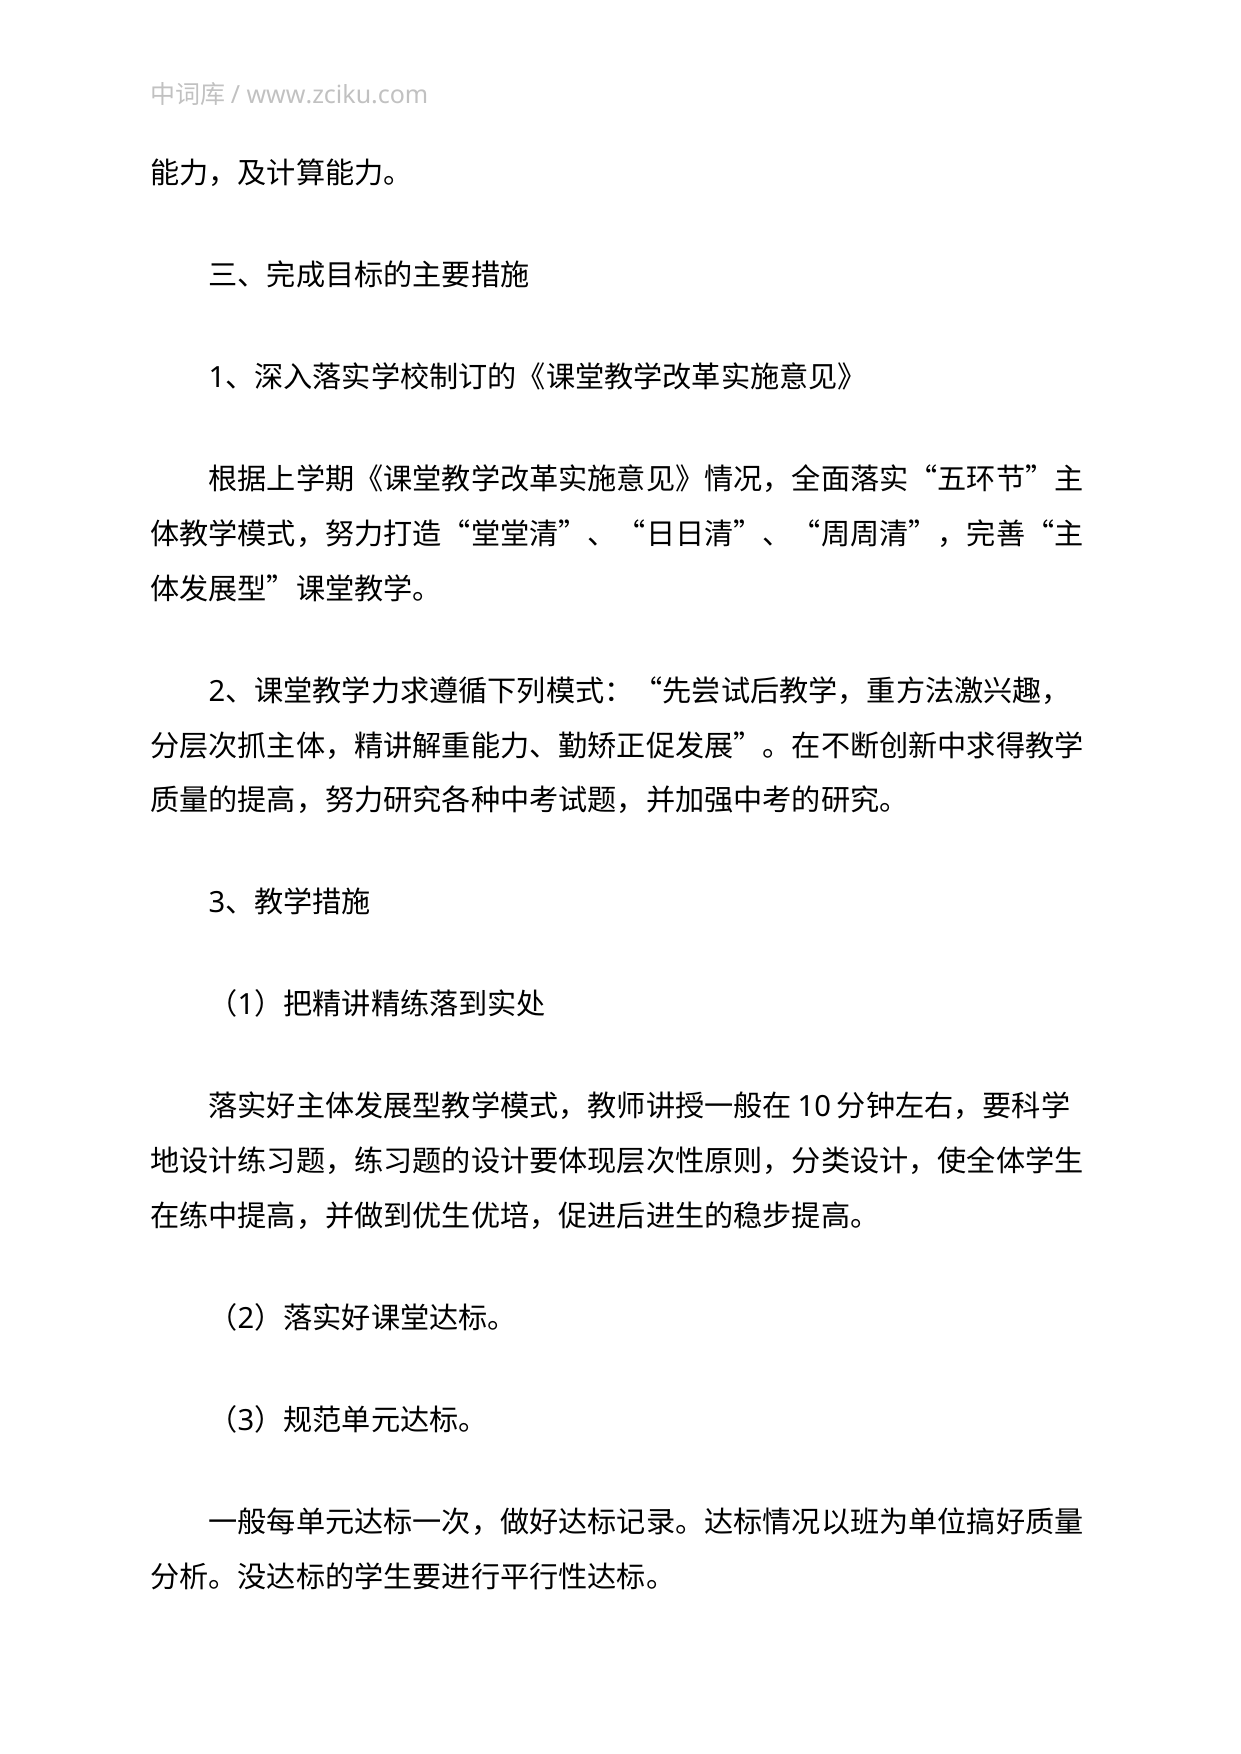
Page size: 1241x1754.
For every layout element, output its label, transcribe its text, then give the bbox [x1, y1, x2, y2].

text 一般每单元达标一次，做好达标记录。达标情况以班为单位搞好质量分析。没达标的学生要进行平行性达标。 [150, 1498, 1090, 1596]
text （1）把精讲精练落到实处 [150, 981, 1090, 1023]
text 落实好主体发展型教学模式，教师讲授一般在10分钟左右，要科学地设计练习题，练习题的设计要体现层次性原则，分类设计，使全体学生在练中提高，并做到优生优培，促进后进生的稳步提高。 [150, 1083, 1090, 1235]
text 1、深入落实学校制订的《课堂教学改革实施意见》 [150, 353, 1090, 396]
text 三、完成目标的主要措施 [150, 252, 1090, 294]
text 根据上学期《课堂教学改革实施意见》情况，全面落实“五环节”主体教学模式，努力打造“堂堂清”、“日日清”、“周周清”，完善“主体发展型”课堂教学。 [150, 456, 1090, 608]
text （3）规范单元达标。 [150, 1396, 1090, 1439]
text 3、教学措施 [150, 879, 1090, 921]
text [150, 150, 1090, 192]
text 2、课堂教学力求遵循下列模式：“先尝试后教学，重方法激兴趣，分层次抓主体，精讲解重能力、勤矫正促发展”。在不断创新中求得教学质量的提高，努力研究各种中考试题，并加强中考的研究。 [150, 667, 1090, 819]
text （2）落实好课堂达标。 [150, 1294, 1090, 1337]
